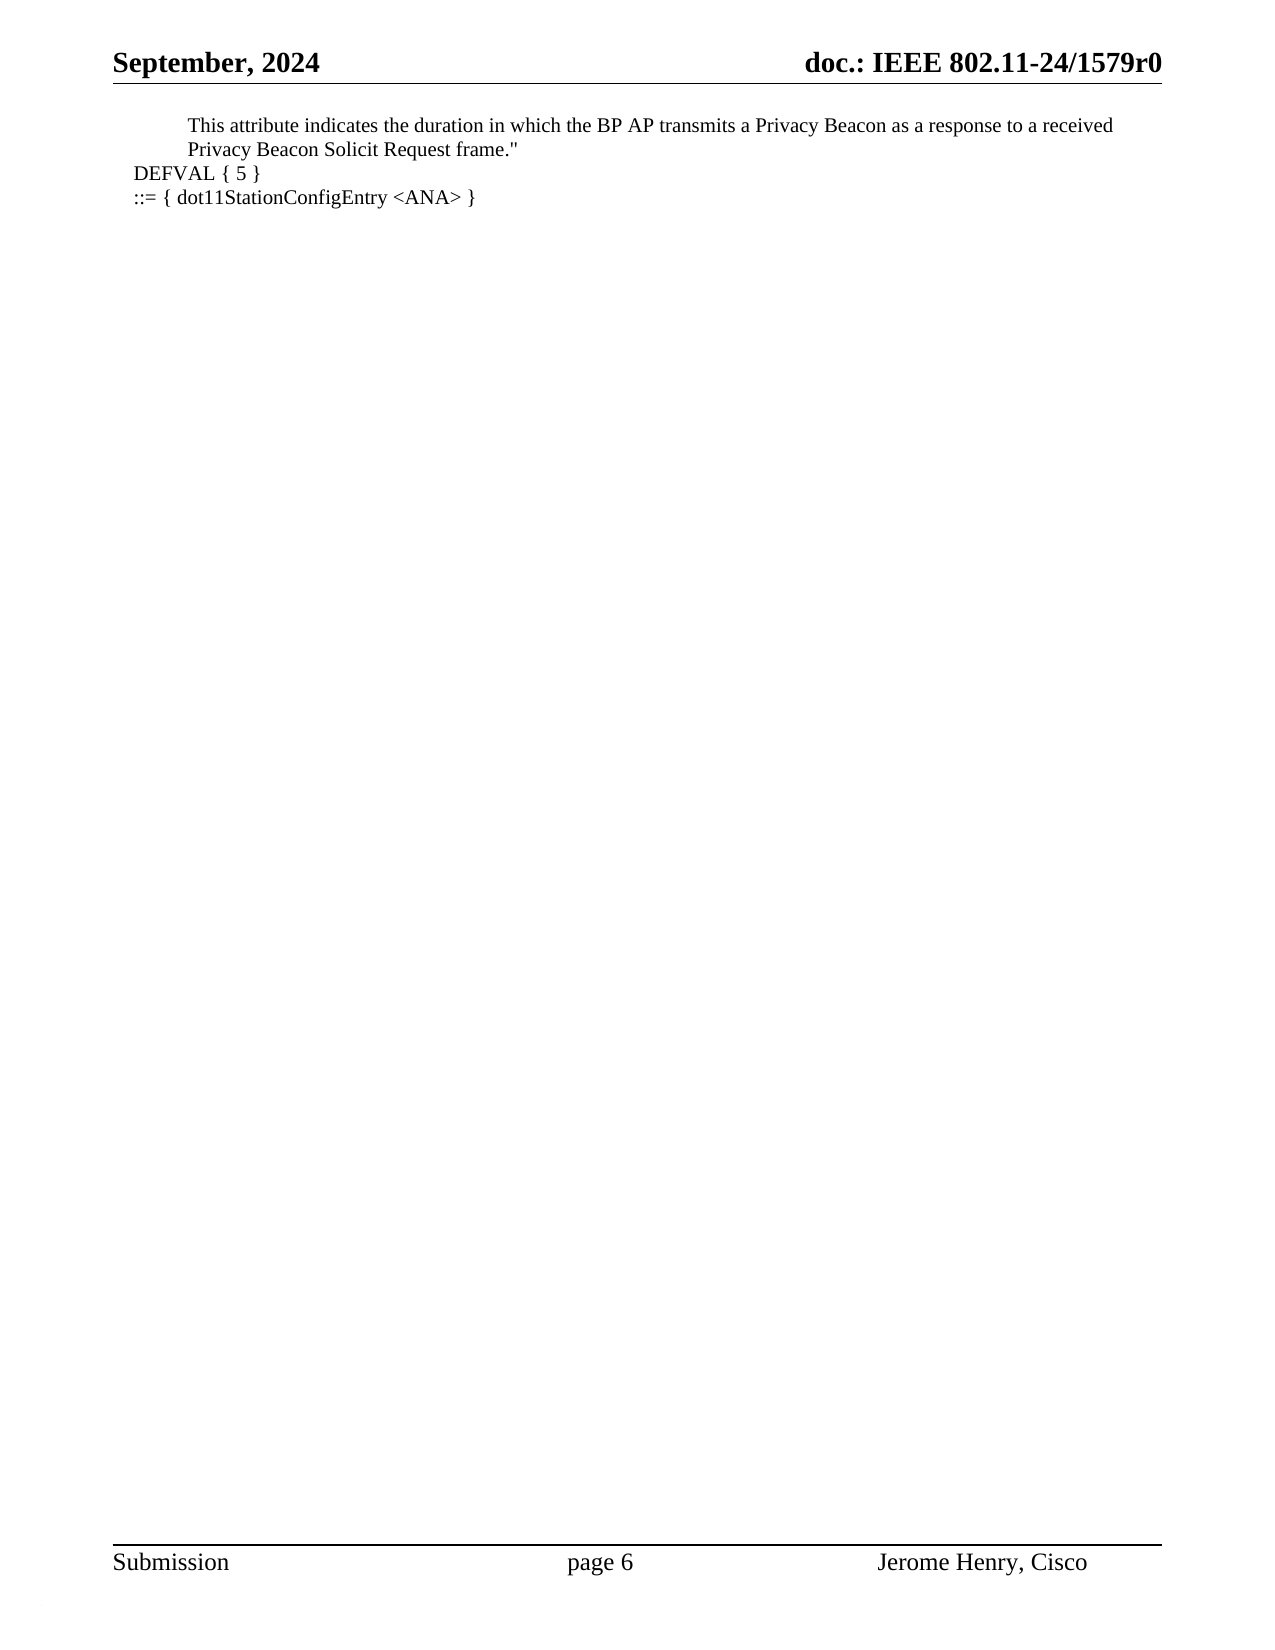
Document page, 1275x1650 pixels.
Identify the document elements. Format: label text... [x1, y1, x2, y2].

text DEFVAL { 5 } [112, 161, 1162, 185]
text This attribute indicates the duration in which the BP AP transmits a Privacy Beacon as a response to a received Privacy Beacon Solicit Request frame." [187, 112, 1162, 161]
text ::= { dot11StationConfigEntry <ANA> } [112, 185, 1162, 209]
